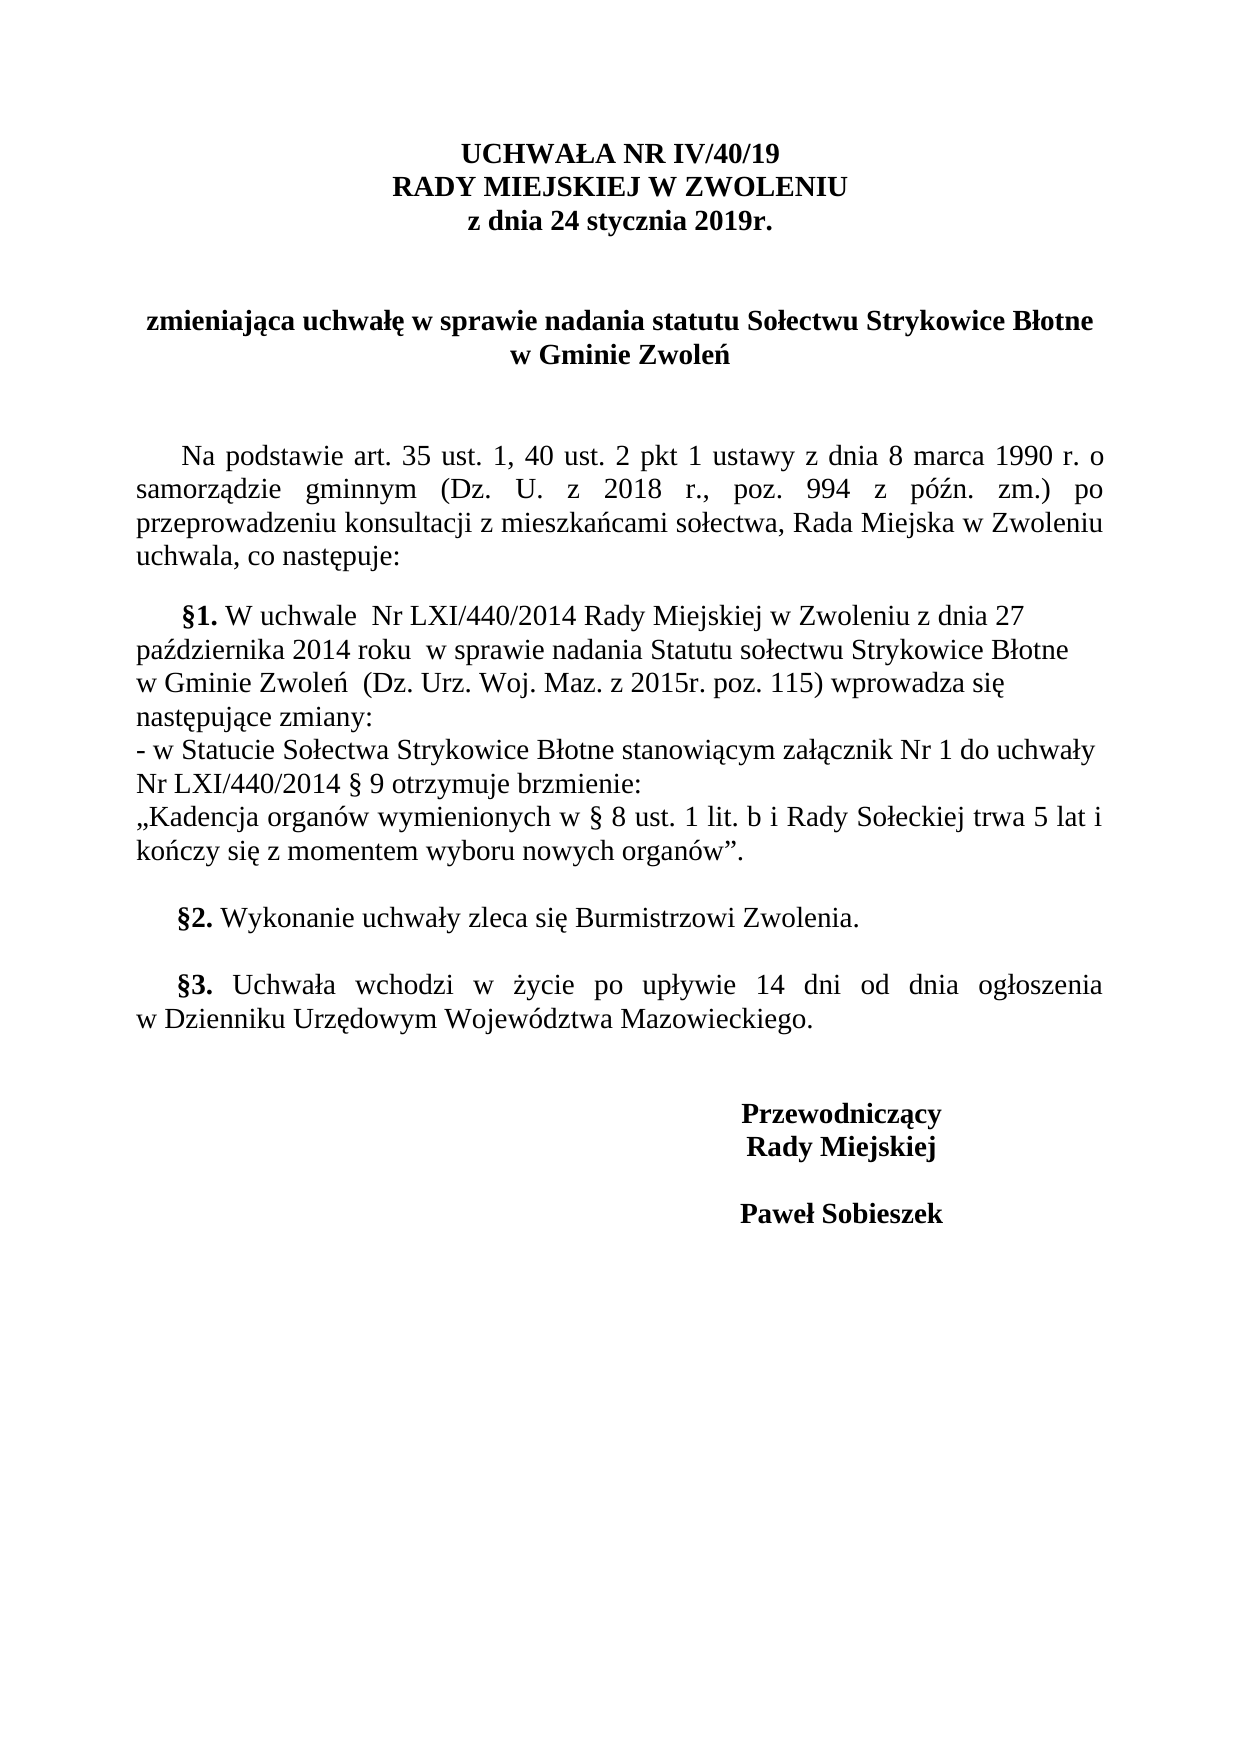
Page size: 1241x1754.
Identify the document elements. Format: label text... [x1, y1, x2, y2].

text Przewodniczący Rady Miejskiej [578, 1096, 1104, 1163]
text zmieniająca uchwałę w sprawie nadania statutu Sołectwu Strykowice Błotne w Gminie Zwoleń [136, 303, 1104, 371]
text RADY MIEJSKIEJ W ZWOLENIU z dnia 24 stycznia 2019r. [136, 169, 1104, 236]
text §1. W uchwale Nr LXI/440/2014 Rady Miejskiej w Zwoleniu z dnia 27 października 2014 roku w sprawie nadania Statutu sołectwu Strykowice Błotne w Gminie Zwoleń (Dz. Urz. Woj. Maz. z 2015r. poz. 115) wprowadza się następujące zmiany: - w Statucie Sołectwa Strykowice Błotne stanowiącym załącznik Nr 1 do uchwały Nr LXI/440/2014 § 9 otrzymuje brzmienie: [136, 598, 1104, 799]
text „Kadencja organów wymienionych w § 8 ust. 1 lit. b i Rady Sołeckiej trwa 5 lat i kończy się z momentem wyboru nowych organów”. [136, 799, 1104, 867]
text §2. Wykonanie uchwały zleca się Burmistrzowi Zwolenia. [136, 900, 1104, 934]
text Paweł Sobieszek [578, 1196, 1104, 1230]
text UCHWAŁA NR IV/40/19 [136, 136, 1104, 169]
text Na podstawie art. 35 ust. 1, 40 ust. 2 pkt 1 ustawy z dnia 8 marca 1990 r. o samorządzie gminnym (Dz. U. z 2018 r., poz. 994 z późn. zm.) po przeprowadzeniu konsultacji z mieszkańcami sołectwa, Rada Miejska w Zwoleniu uchwala, co następuje: [136, 438, 1104, 572]
text §3. Uchwała wchodzi w życie po upływie 14 dni od dnia ogłoszenia w Dzienniku Urzędowym Województwa Mazowieckiego. [136, 967, 1104, 1034]
